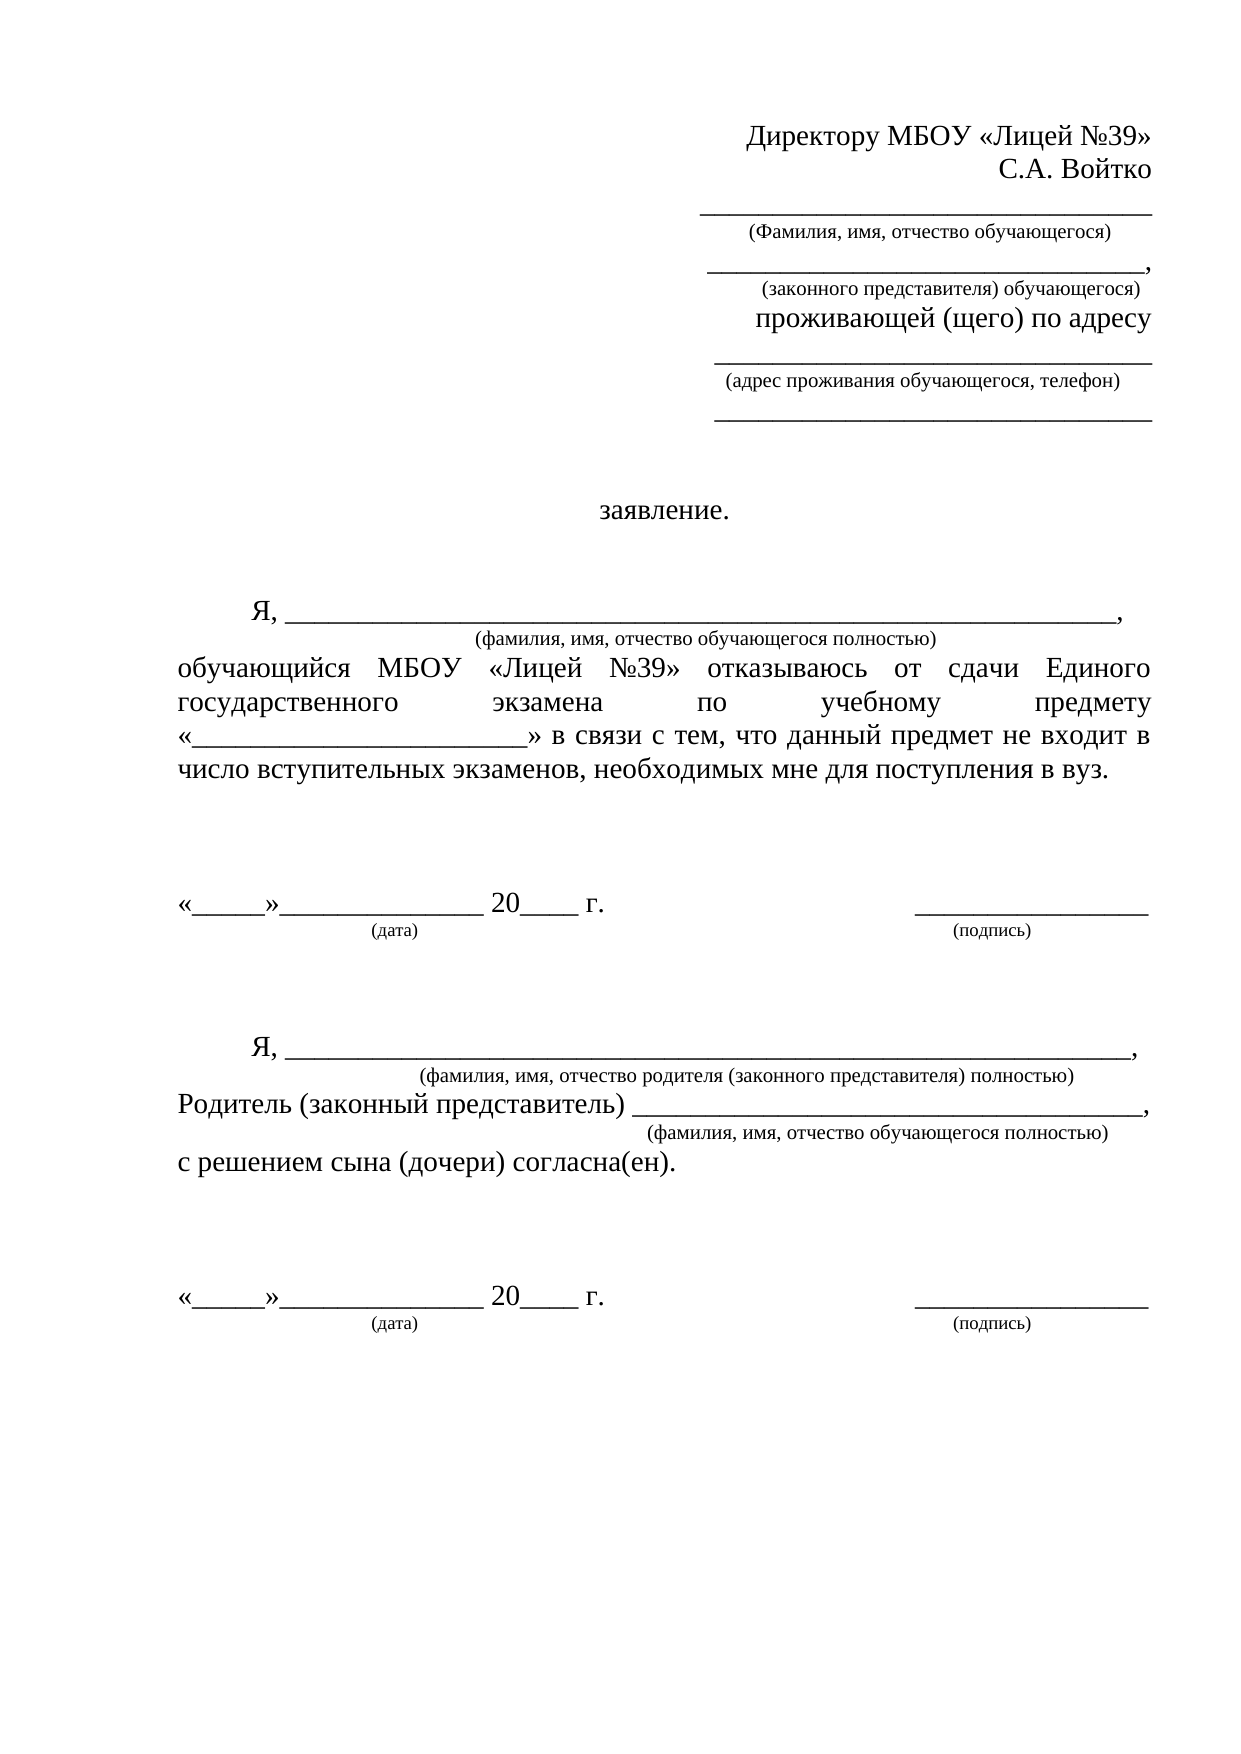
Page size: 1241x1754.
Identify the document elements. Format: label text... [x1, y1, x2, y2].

text (Фамилия, имя, отчество обучающегося) [177, 219, 1152, 243]
text Я, _________________________________________________________, [251, 593, 1152, 626]
text ______________________________, [177, 243, 1152, 276]
text (дата) (подпись) [177, 1312, 1152, 1333]
text ______________________________ [177, 392, 1152, 425]
text (фамилия, имя, отчество обучающегося полностью) [251, 626, 1152, 650]
text (дата) (подпись) [177, 919, 1152, 940]
text «_____»______________ 20____ г. ________________ [177, 1278, 1152, 1312]
text (законного представителя) обучающегося) [693, 276, 1152, 300]
text С.А. Войтко [177, 152, 1152, 185]
text (фамилия, имя, отчество обучающегося полностью) [251, 1120, 1152, 1144]
text Директору МБОУ «Лицей №39» [177, 118, 1152, 152]
text (адрес проживания обучающегося, телефон) [693, 367, 1152, 392]
text заявление. [177, 492, 1152, 526]
text проживающей (щего) по адресу [177, 300, 1152, 334]
text ______________________________ [177, 334, 1152, 367]
text Родитель (законный представитель) ___________________________________, [177, 1087, 1152, 1120]
text _______________________________ [177, 185, 1152, 219]
text «_____»______________ 20____ г. ________________ [177, 885, 1152, 919]
text обучающийся МБОУ «Лицей №39» отказываюсь от сдачи Единого государственного экзамена по учебному предмету «_______________________» в связи с тем, что данный предмет не входит в число вступительных экзаменов, необходимых мне для поступления в вуз. [177, 650, 1152, 784]
text (фамилия, имя, отчество родителя (законного представителя) полностью) [177, 1062, 1152, 1087]
text Я, __________________________________________________________, [177, 1029, 1152, 1062]
text с решением сына (дочери) согласна(ен). [177, 1144, 1152, 1178]
